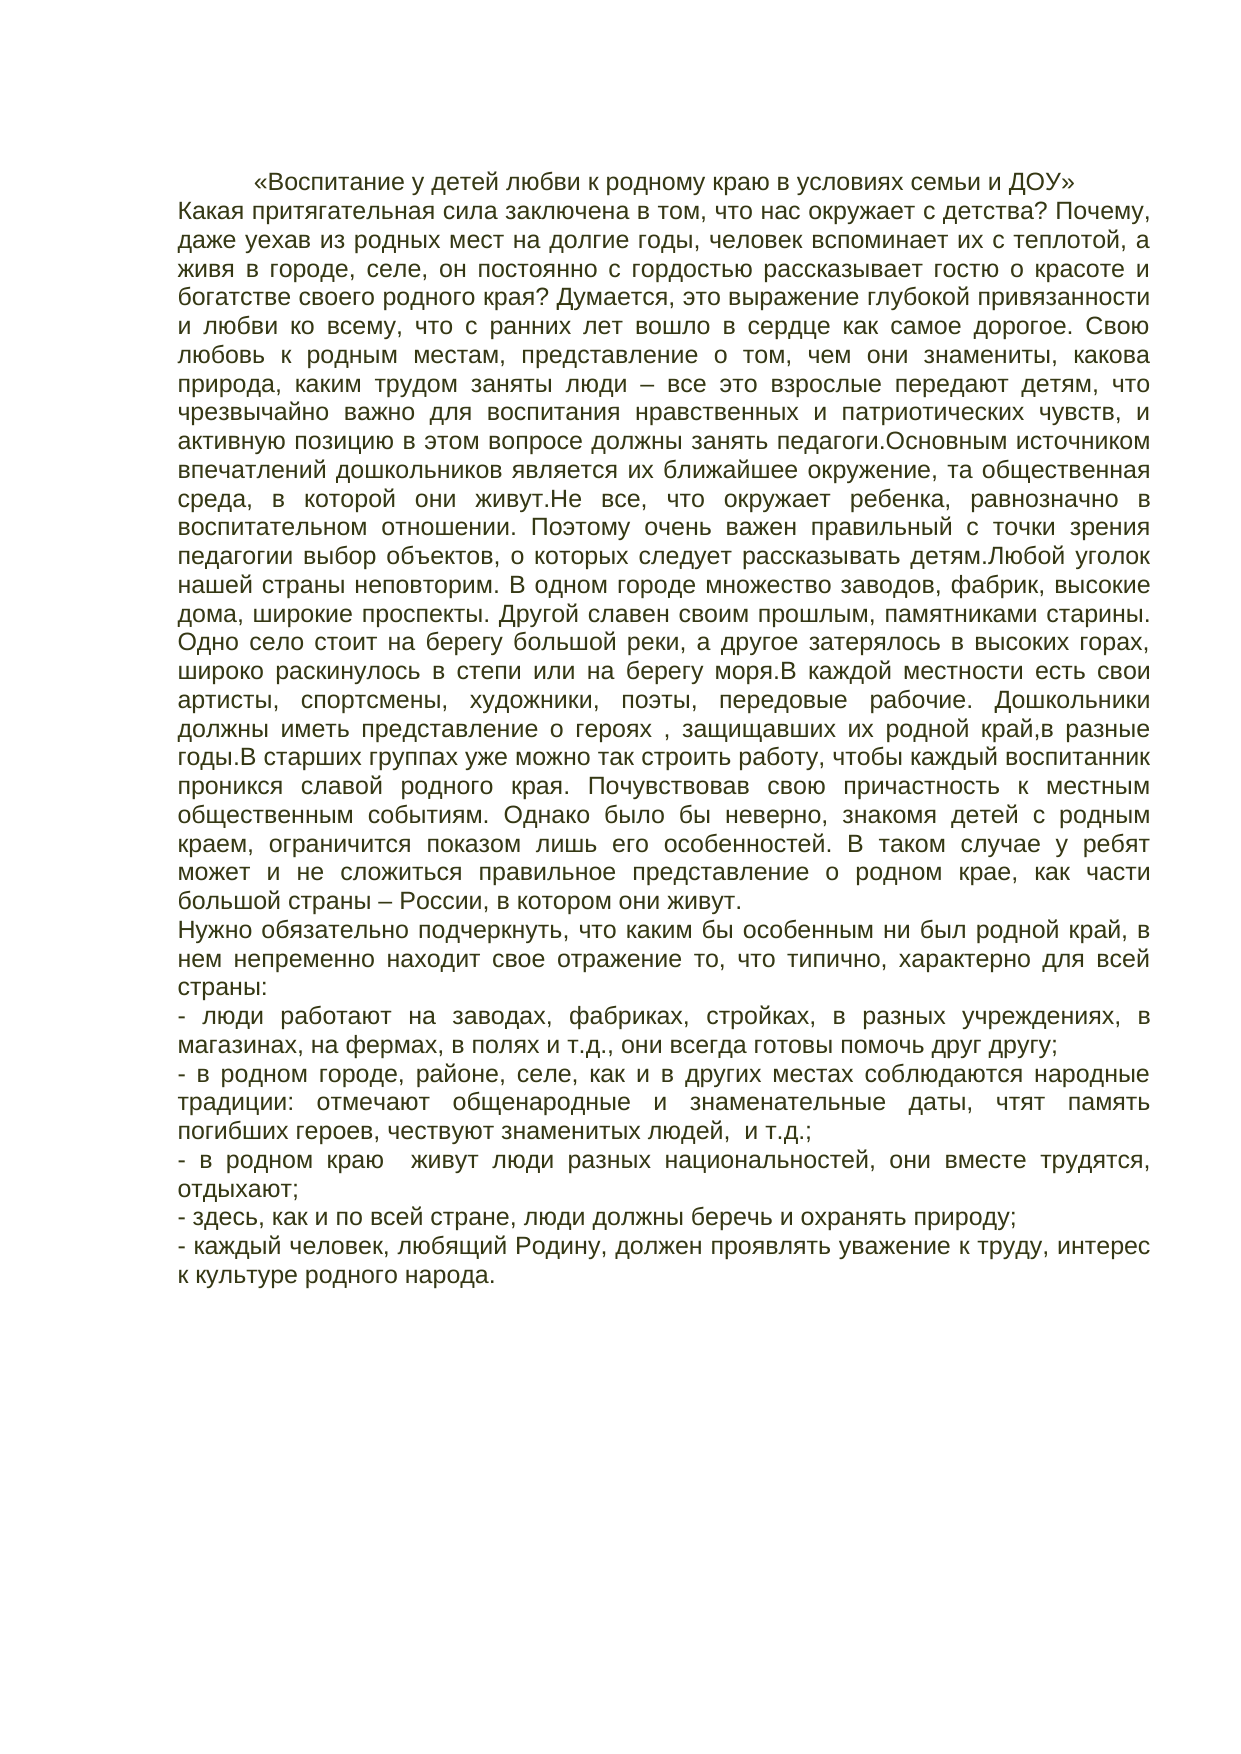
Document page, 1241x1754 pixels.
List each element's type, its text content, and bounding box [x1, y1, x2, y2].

text - люди работают на заводах, фабриках, стройках, в разных учреждениях, в магазинах, на фермах, в полях и т.д., они всегда готовы помочь друг другу; [177, 1001, 1152, 1058]
text - каждый человек, любящий Родину, должен проявлять уважение к труду, интерес к культуре родного народа. [177, 1231, 1152, 1288]
text «Воспитание у детей любви к родному краю в условиях семьи и ДОУ» [177, 167, 1152, 196]
text Какая притягательная сила заключена в том, что нас окружает с детства? Почему, даже уехав из родных мест на долгие годы, человек вспоминает их с теплотой, а живя в городе, селе, он постоянно с гордостью рассказывает гостю о красоте и богатстве своего родного края? Думается, это выражение глубокой привязанности и любви ко всему, что с ранних лет вошло в сердце как самое дорогое. Свою любовь к родным местам, представление о том, чем они знамениты, какова природа, каким трудом заняты люди – все это взрослые передают детям, что чрезвычайно важно для воспитания нравственных и патриотических чувств, и активную позицию в этом вопросе должны занять педагоги.Основным источником впечатлений дошкольников является их ближайшее окружение, та общественная среда, в которой они живут.Не все, что окружает ребенка, равнозначно в воспитательном отношении. Поэтому очень важен правильный с точки зрения педагогии выбор объектов, о которых следует рассказывать детям.Любой уголок нашей страны неповторим. В одном городе множество заводов, фабрик, высокие дома, широкие проспекты. Другой славен своим прошлым, памятниками старины. Одно село стоит на берегу большой реки, а другое затерялось в высоких горах, широко раскинулось в степи или на берегу моря.В каждой местности есть свои артисты, спортсмены, художники, поэты, передовые рабочие. Дошкольники должны иметь представление о героях , защищавших их родной край,в разные годы.В старших группах уже можно так строить работу, чтобы каждый воспитанник проникся славой родного края. Почувствовав свою причастность к местным общественным событиям. Однако было бы неверно, знакомя детей с родным краем, ограничится показом лишь его особенностей. В таком случае у ребят может и не сложиться правильное представление о родном крае, как части большой страны – России, в котором они живут. [177, 196, 1152, 915]
text - в родном краю живут люди разных национальностей, они вместе трудятся, отдыхают; [177, 1145, 1152, 1202]
text - здесь, как и по всей стране, люди должны беречь и охранять природу; [177, 1202, 1152, 1231]
text - в родном городе, районе, селе, как и в других местах соблюдаются народные традиции: отмечают общенародные и знаменательные даты, чтят память погибших героев, чествуют знаменитых людей, и т.д.; [177, 1058, 1152, 1145]
text Нужно обязательно подчеркнуть, что каким бы особенным ни был родной край, в нем непременно находит свое отражение то, что типично, характерно для всей страны: [177, 915, 1152, 1001]
